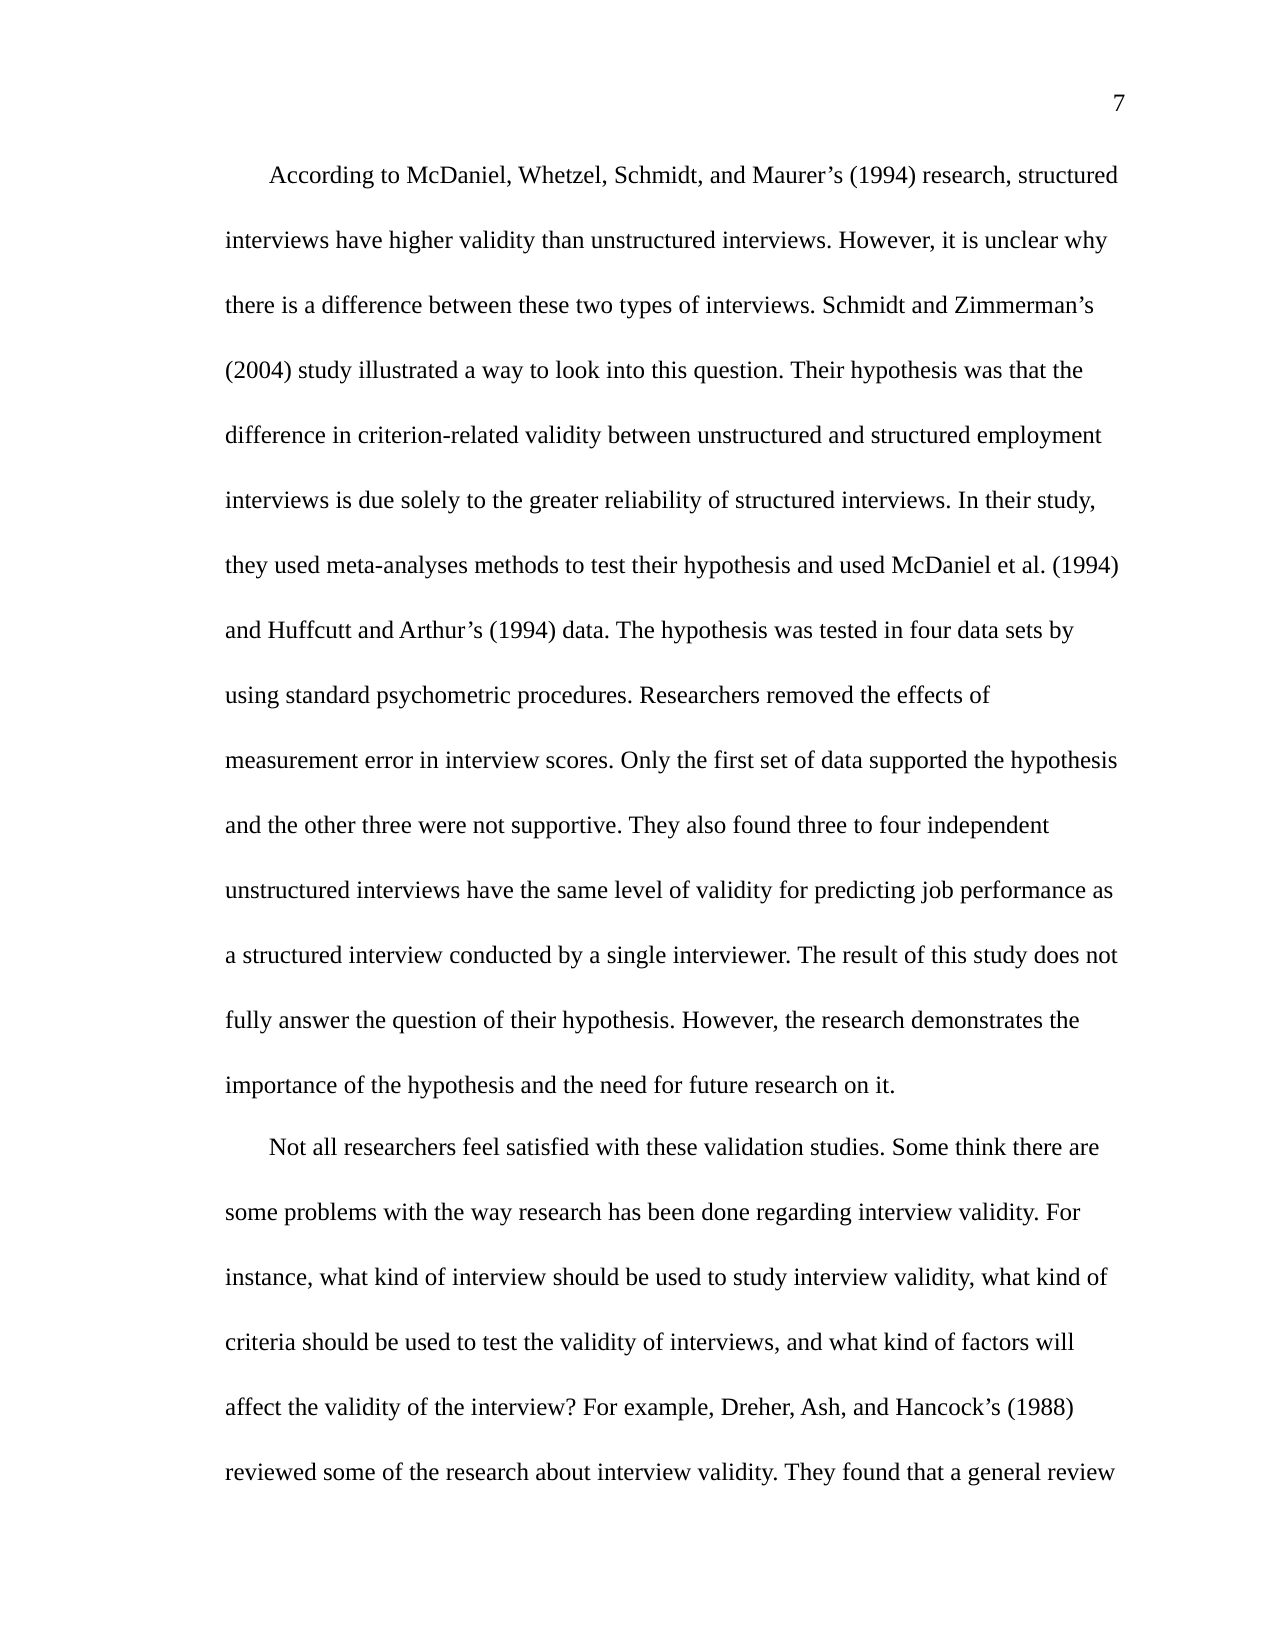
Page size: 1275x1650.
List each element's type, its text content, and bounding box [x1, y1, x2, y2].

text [225, 1130, 1125, 1487]
text According to McDaniel, Whetzel, Schmidt, and Maurer’s (1994) research, structured interviews have higher validity than unstructured interviews. However, it is unclear why there is a difference between these two types of interviews. Schmidt and Zimmerman’s (2004) study illustrated a way to look into this question. Their hypothesis was that the difference in criterion-related validity between unstructured and structured employment interviews is due solely to the greater reliability of structured interviews. In their study, they used meta-analyses methods to test their hypothesis and used McDaniel et al. (1994) and Huffcutt and Arthur’s (1994) data. The hypothesis was tested in four data sets by using standard psychometric procedures. Researchers removed the effects of measurement error in interview scores. Only the first set of data supported the hypothesis and the other three were not supportive. They also found three to four independent unstructured interviews have the same level of validity for predicting job performance as a structured interview conducted by a single interviewer. The result of this study does not fully answer the question of their hypothesis. However, the research demonstrates the importance of the hypothesis and the need for future research on it. [225, 159, 1125, 1101]
